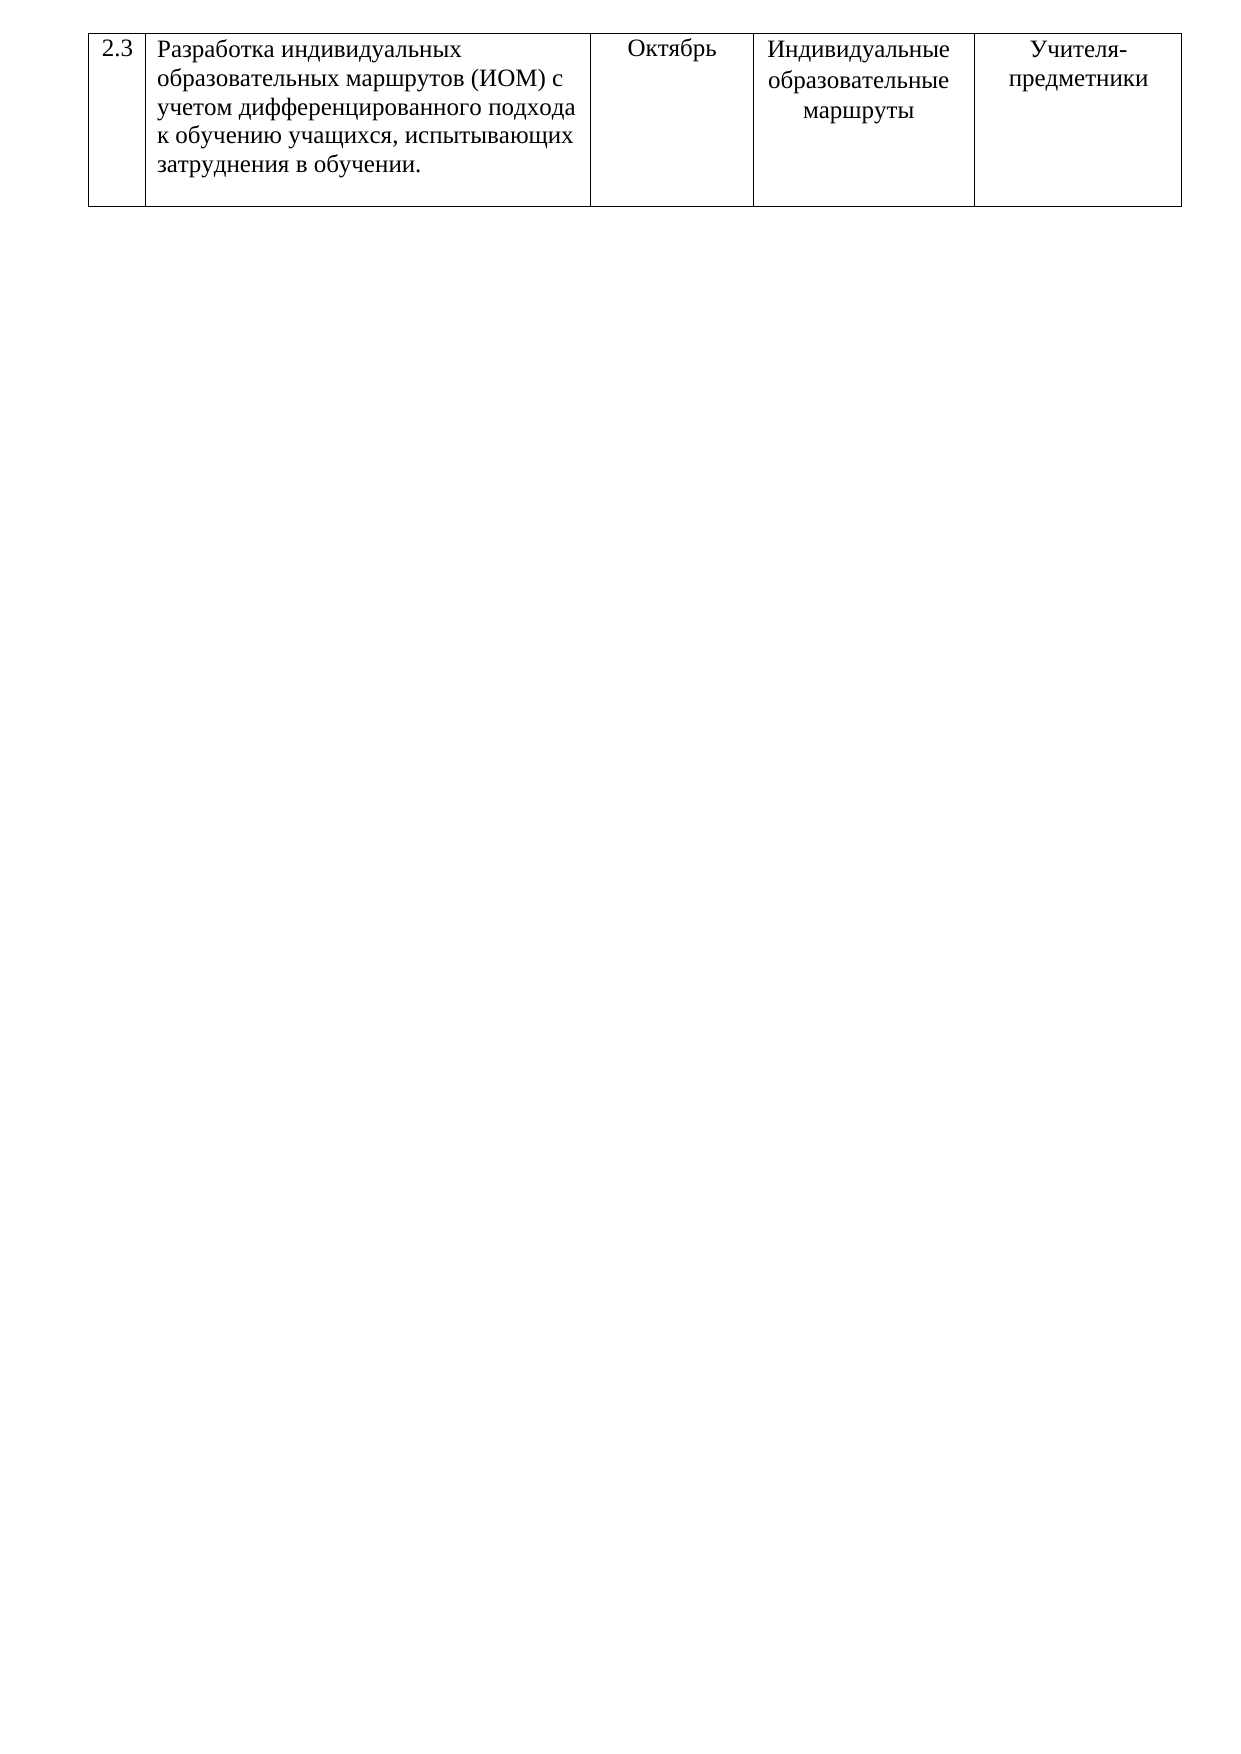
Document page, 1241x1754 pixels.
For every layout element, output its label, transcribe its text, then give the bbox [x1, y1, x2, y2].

table_cell Разработка индивидуальных образовательных маршрутов (ИОМ) с учетом дифференцированного подхода к обучению учащихся, испытывающих затруднения в обучении. [146, 34, 590, 206]
table_cell Октябрь [591, 34, 753, 206]
table_cell 2.3 [89, 34, 145, 206]
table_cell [975, 34, 1181, 206]
table_cell Индивидуальные образовательные маршруты [754, 34, 974, 206]
